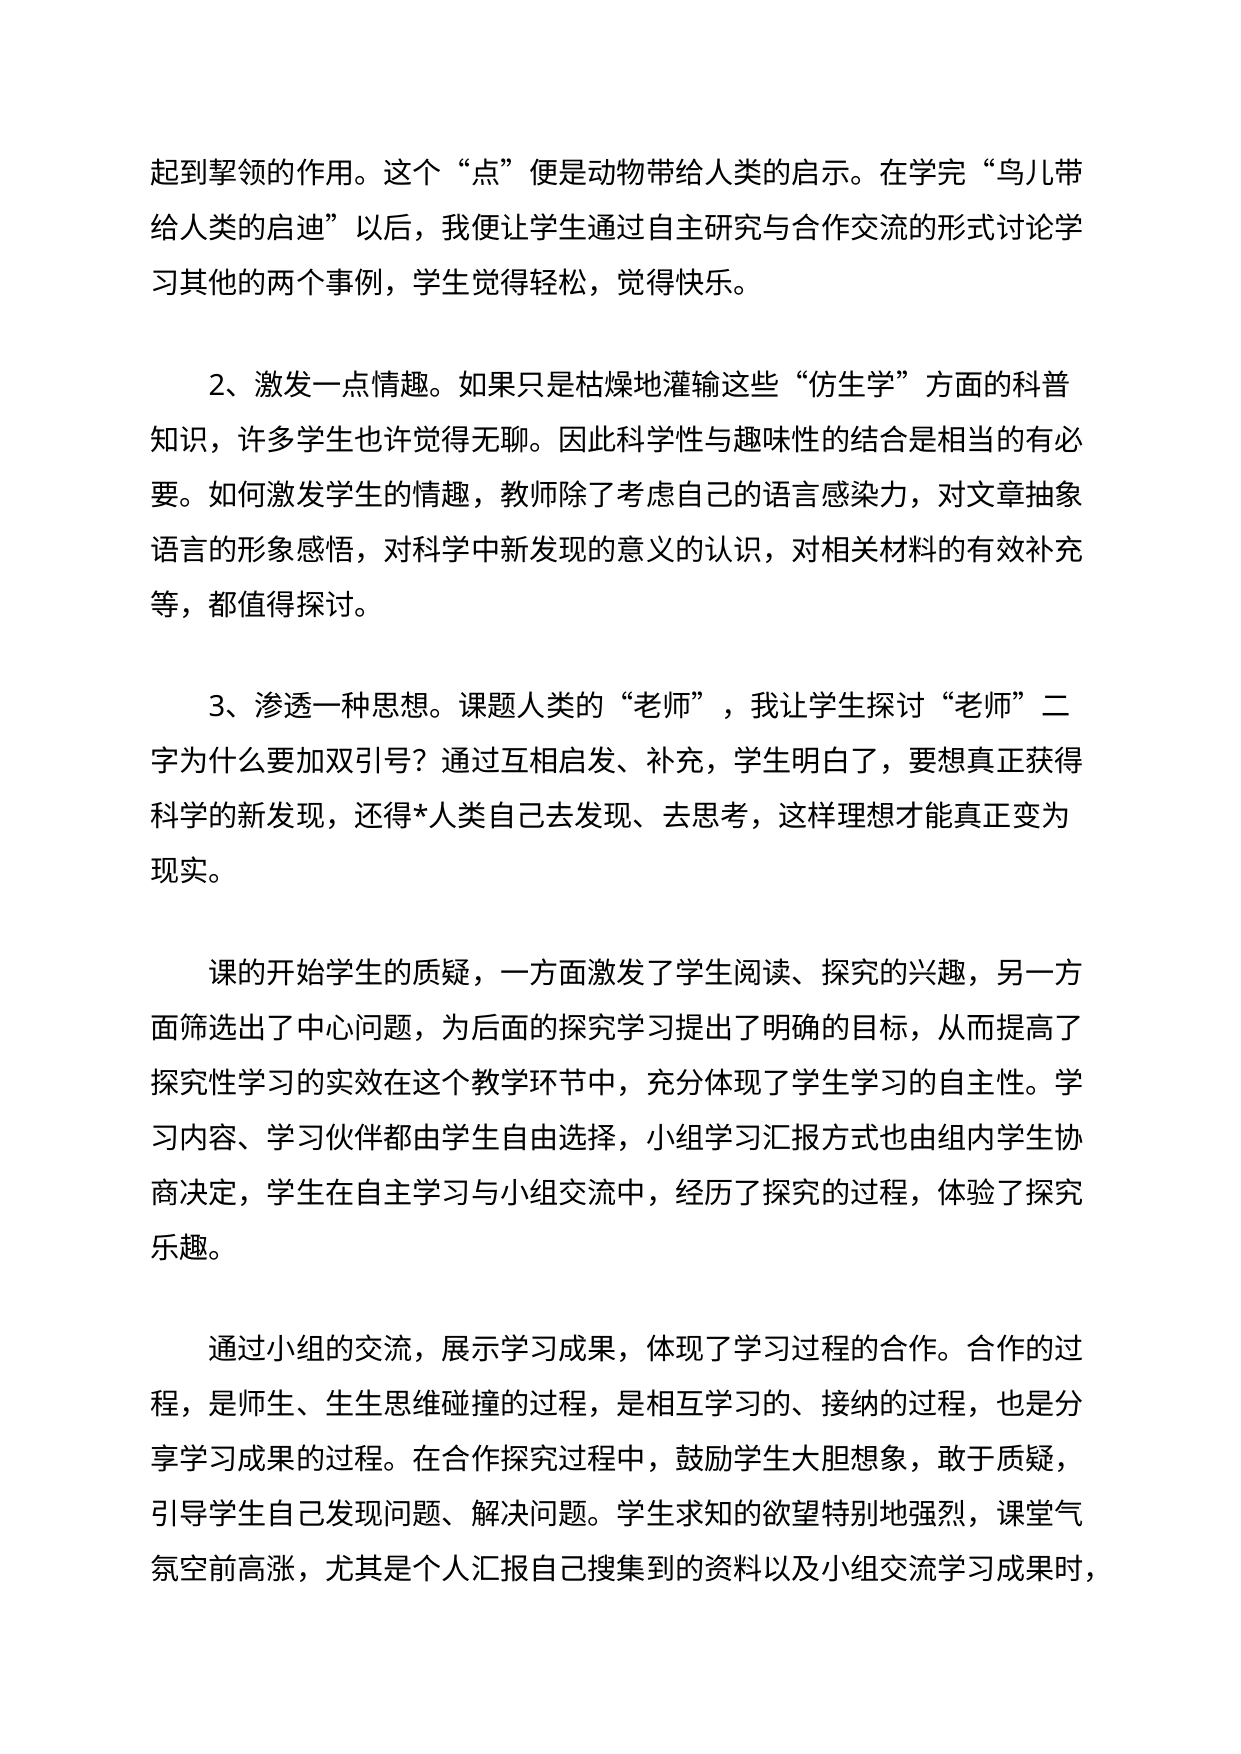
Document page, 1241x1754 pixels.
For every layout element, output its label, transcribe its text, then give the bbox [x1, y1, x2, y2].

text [150, 1326, 1090, 1588]
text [150, 150, 1090, 302]
text 课的开始学生的质疑，一方面激发了学生阅读、探究的兴趣，另一方面筛选出了中心问题，为后面的探究学习提出了明确的目标，从而提高了探究性学习的实效在这个教学环节中，充分体现了学生学习的自主性。学习内容、学习伙伴都由学生自由选择，小组学习汇报方式也由组内学生协商决定，学生在自主学习与小组交流中，经历了探究的过程，体验了探究乐趣。 [150, 950, 1090, 1266]
text 2、激发一点情趣。如果只是枯燥地灌输这些“仿生学”方面的科普知识，许多学生也许觉得无聊。因此科学性与趣味性的结合是相当的有必要。如何激发学生的情趣，教师除了考虑自己的语言感染力，对文章抽象语言的形象感悟，对科学中新发现的意义的认识，对相关材料的有效补充等，都值得探讨。 [150, 362, 1090, 623]
text 3、渗透一种思想。课题人类的“老师”，我让学生探讨“老师”二字为什么要加双引号？通过互相启发、补充，学生明白了，要想真正获得科学的新发现，还得*人类自己去发现、去思考，这样理想才能真正变为现实。 [150, 683, 1090, 890]
